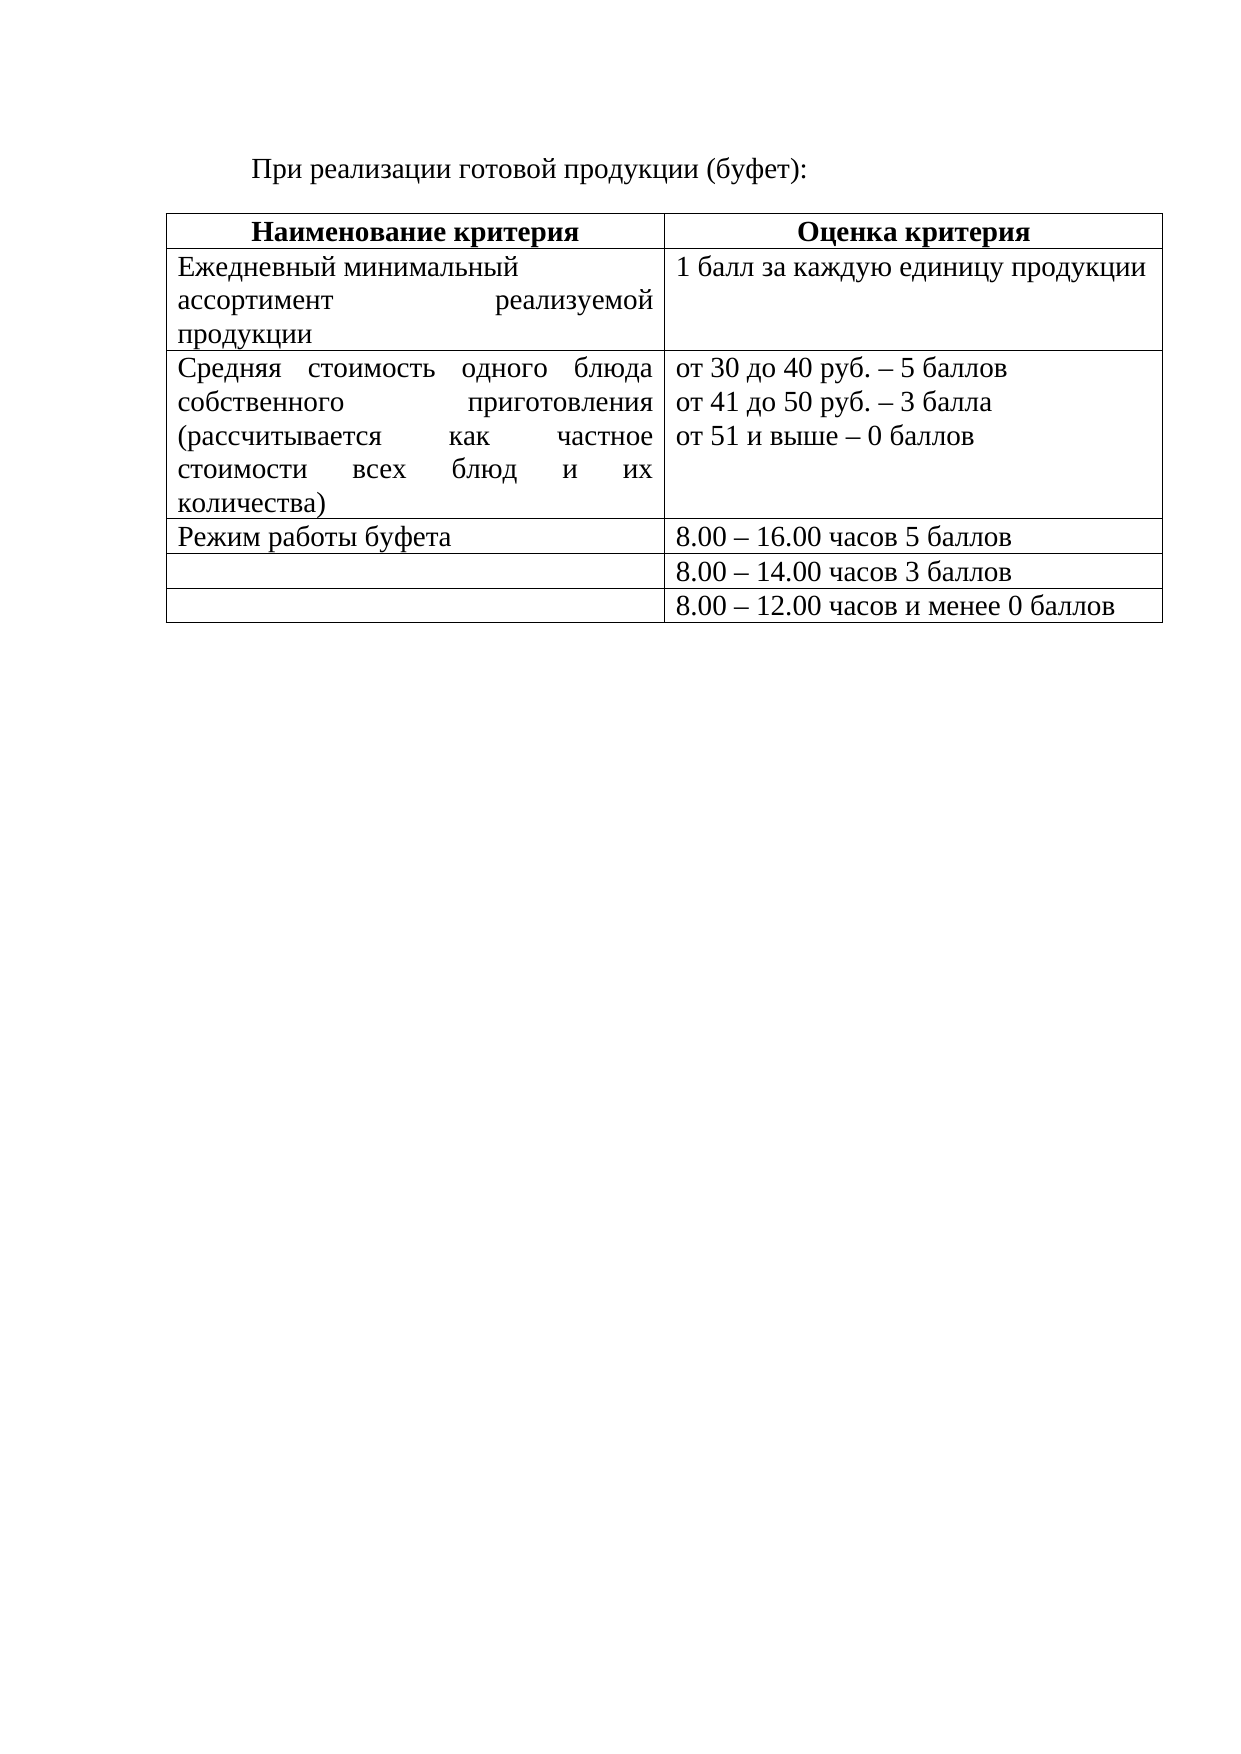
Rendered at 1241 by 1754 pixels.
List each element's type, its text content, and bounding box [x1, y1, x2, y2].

table_cell Режим работы буфета [167, 519, 664, 553]
text При реализации готовой продукции (буфет): [177, 152, 1152, 185]
table_cell [167, 589, 664, 622]
table_header Наименование критерия [167, 214, 664, 248]
table_cell 8.00 – 16.00 часов 5 баллов [665, 519, 1162, 553]
table_cell [167, 554, 664, 587]
table_cell 8.00 – 14.00 часов 3 баллов [665, 554, 1162, 587]
table_header Оценка критерия [665, 214, 1162, 248]
table_cell Ежедневный минимальный ассортимент реализуемой продукции [167, 249, 664, 349]
table_cell 8.00 – 12.00 часов и менее 0 баллов [665, 589, 1162, 622]
table_cell Средняя стоимость одного блюда собственного приготовления (рассчитывается как частное стоимости всех блюд и их количества) [167, 351, 664, 518]
table_cell от 30 до 40 руб. – 5 баллов от 41 до 50 руб. – 3 балла от 51 и выше – 0 баллов [665, 351, 1162, 518]
table_cell 1 балл за каждую единицу продукции [665, 249, 1162, 349]
